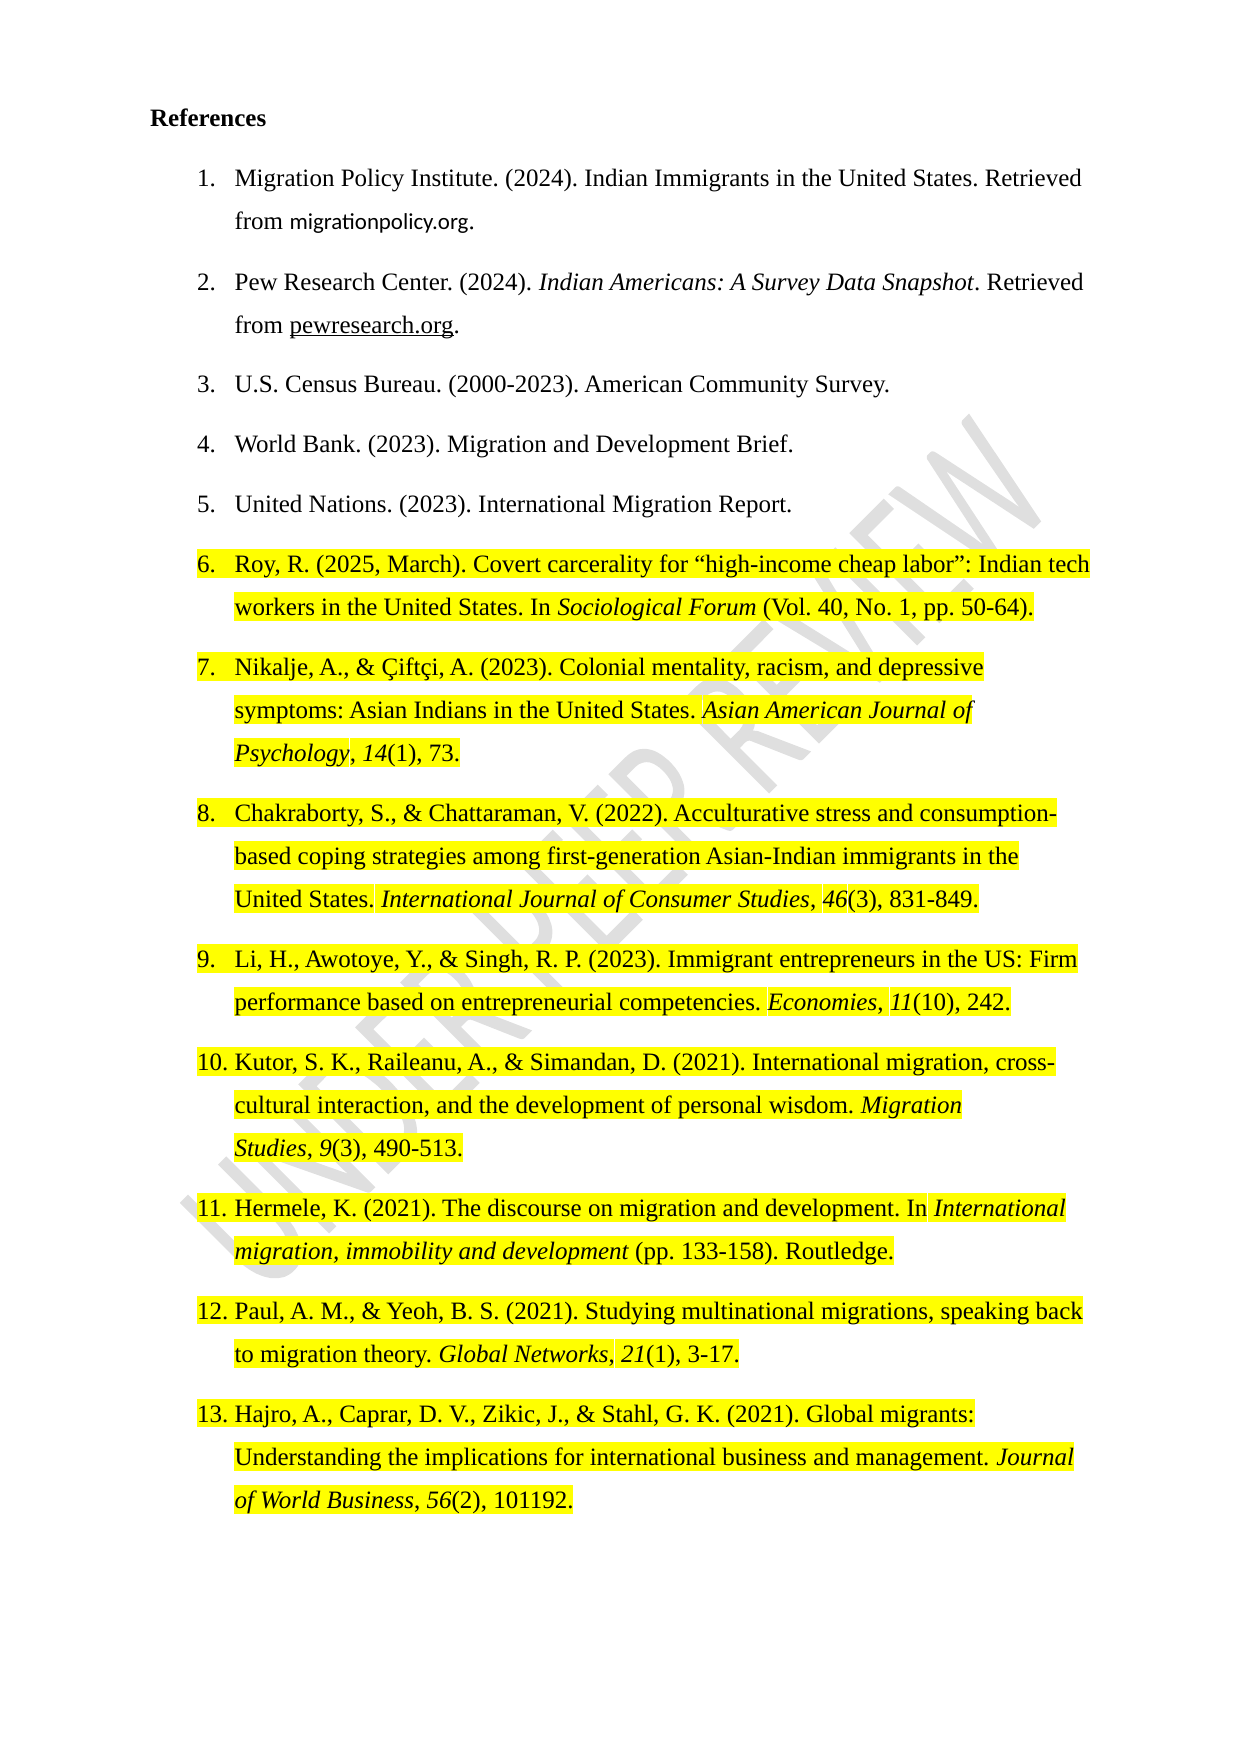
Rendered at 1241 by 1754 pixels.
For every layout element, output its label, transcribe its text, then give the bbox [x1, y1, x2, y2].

list Nikalje, A., & Çiftçi, A. (2023). Colonial mentality, racism, and depressive symptoms: Asian Indians in the United States. Asian American Journal of Psychology, 14(1), 73. [197, 652, 1090, 767]
list Li, H., Awotoye, Y., & Singh, R. P. (2023). Immigrant entrepreneurs in the US: Firm performance based on entrepreneurial competencies. Economies, 11(10), 242. [197, 944, 1090, 1016]
list Hermele, K. (2021). The discourse on migration and development. In International migration, immobility and development (pp. 133-158). Routledge. [197, 1193, 1090, 1265]
list Pew Research Center. (2024). Indian Americans: A Survey Data Snapshot. Retrieved from pewresearch.org. [197, 267, 1090, 338]
list United Nations. (2023). International Migration Report. [197, 489, 1090, 518]
list Chakraborty, S., & Chattaraman, V. (2022). Acculturative stress and consumption‐based coping strategies among first‐generation Asian‐Indian immigrants in the United States. International Journal of Consumer Studies, 46(3), 831-849. [197, 798, 1090, 913]
list Hajro, A., Caprar, D. V., Zikic, J., & Stahl, G. K. (2021). Global migrants: Understanding the implications for international business and management. Journal of World Business, 56(2), 101192. [197, 1399, 1090, 1514]
list Migration Policy Institute. (2024). Indian Immigrants in the United States. Retrieved from migrationpolicy.org. [197, 163, 1090, 235]
list Paul, A. M., & Yeoh, B. S. (2021). Studying multinational migrations, speaking back to migration theory. Global Networks, 21(1), 3-17. [197, 1296, 1090, 1368]
list U.S. Census Bureau. (2000-2023). American Community Survey. [197, 369, 1090, 398]
list World Bank. (2023). Migration and Development Brief. [197, 429, 1090, 458]
list Roy, R. (2025, March). Covert carcerality for “high‐income cheap labor”: Indian tech workers in the United States. In Sociological Forum (Vol. 40, No. 1, pp. 50-64). [197, 578, 1090, 621]
list Kutor, S. K., Raileanu, A., & Simandan, D. (2021). International migration, cross-cultural interaction, and the development of personal wisdom. Migration Studies, 9(3), 490-513. [197, 1047, 1090, 1162]
text References [150, 103, 1090, 132]
